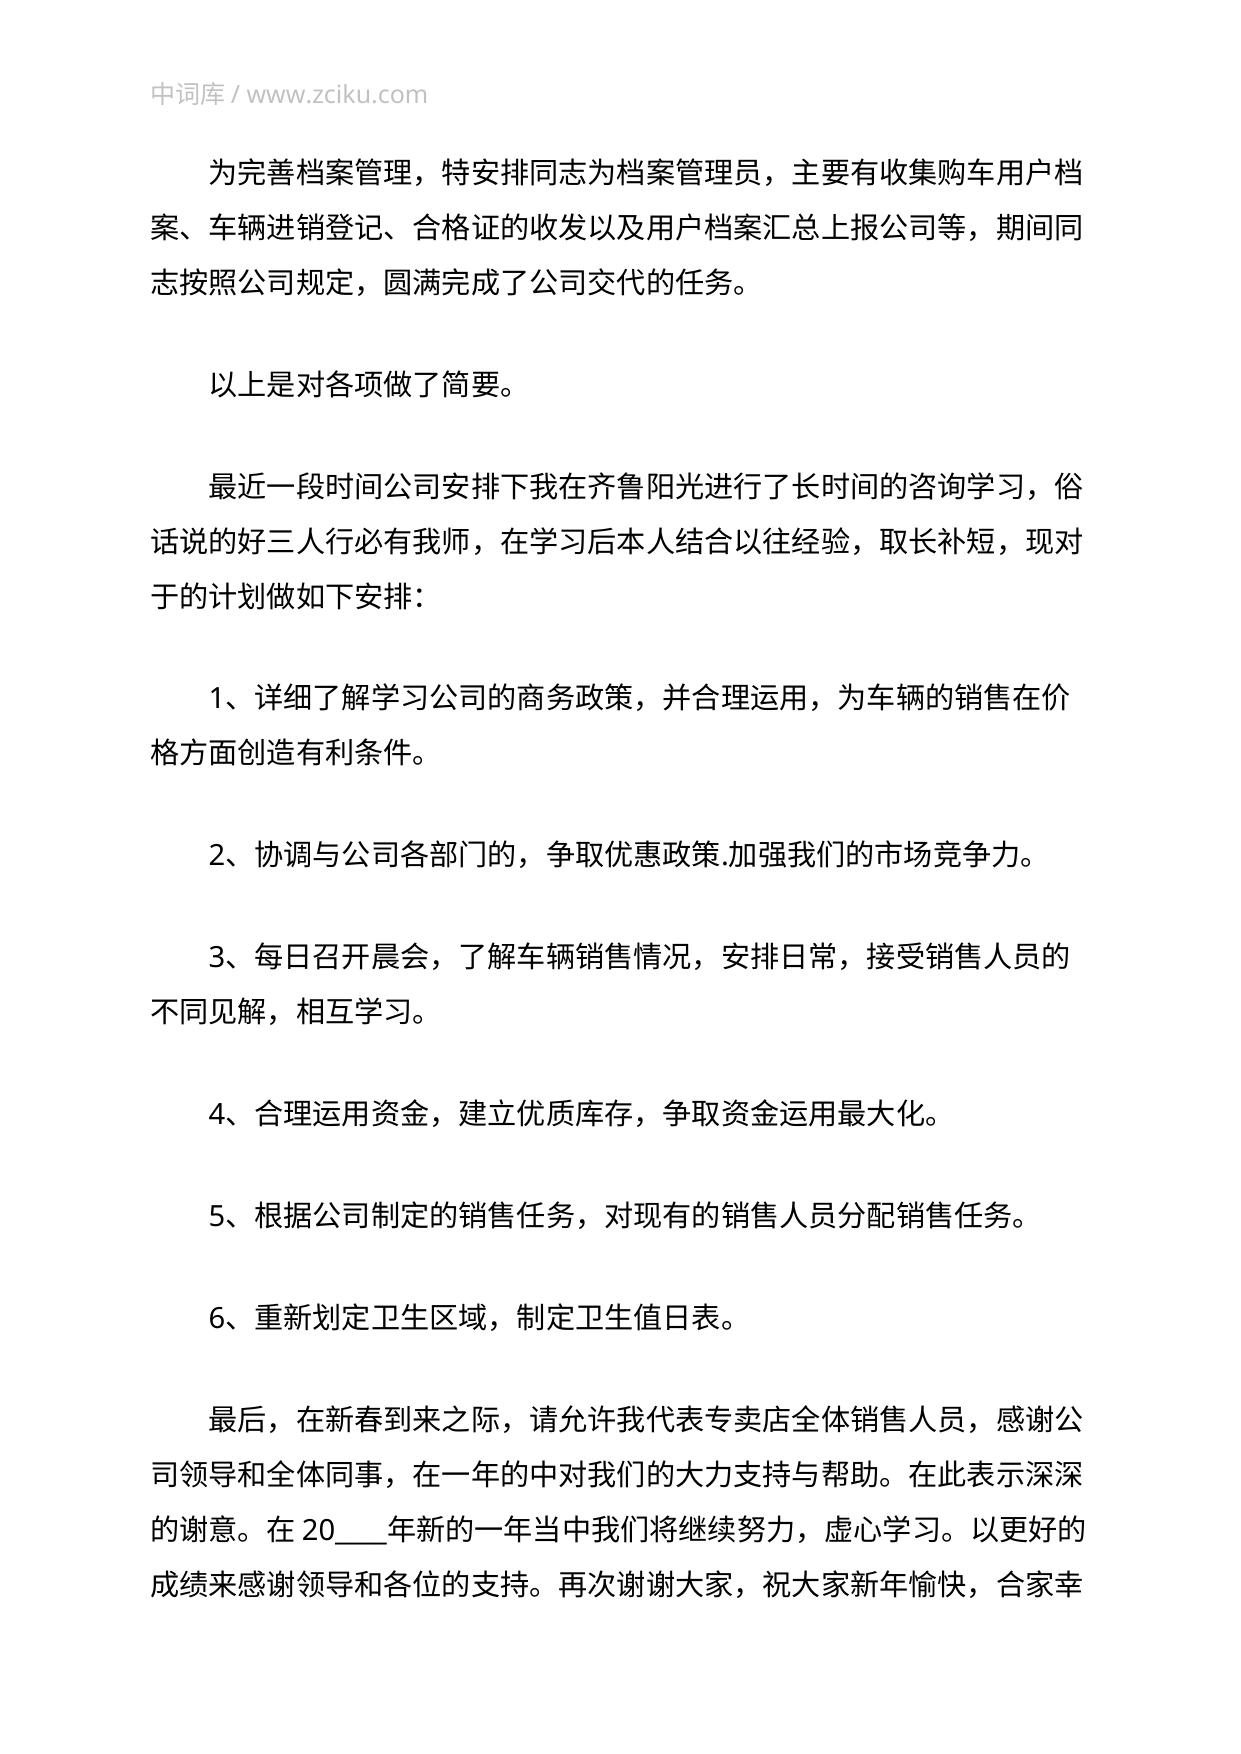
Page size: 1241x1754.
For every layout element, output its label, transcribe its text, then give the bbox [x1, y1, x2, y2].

text 为完善档案管理，特安排同志为档案管理员，主要有收集购车用户档案、车辆进销登记、合格证的收发以及用户档案汇总上报公司等，期间同志按照公司规定，圆满完成了公司交代的任务。 [150, 150, 1090, 302]
text 6、重新划定卫生区域，制定卫生值日表。 [150, 1294, 1090, 1337]
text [150, 1396, 1090, 1603]
text 最近一段时间公司安排下我在齐鲁阳光进行了长时间的咨询学习，俗话说的好三人行必有我师，在学习后本人结合以往经验，取长补短，现对于的计划做如下安排： [150, 463, 1090, 615]
text 4、合理运用资金，建立优质库存，争取资金运用最大化。 [150, 1090, 1090, 1133]
text 3、每日召开晨会，了解车辆销售情况，安排日常，接受销售人员的不同见解，相互学习。 [150, 934, 1090, 1031]
text 5、根据公司制定的销售任务，对现有的销售人员分配销售任务。 [150, 1192, 1090, 1235]
text 以上是对各项做了简要。 [150, 362, 1090, 404]
text 1、详细了解学习公司的商务政策，并合理运用，为车辆的销售在价格方面创造有利条件。 [150, 675, 1090, 772]
text 2、协调与公司各部门的，争取优惠政策.加强我们的市场竞争力。 [150, 832, 1090, 874]
